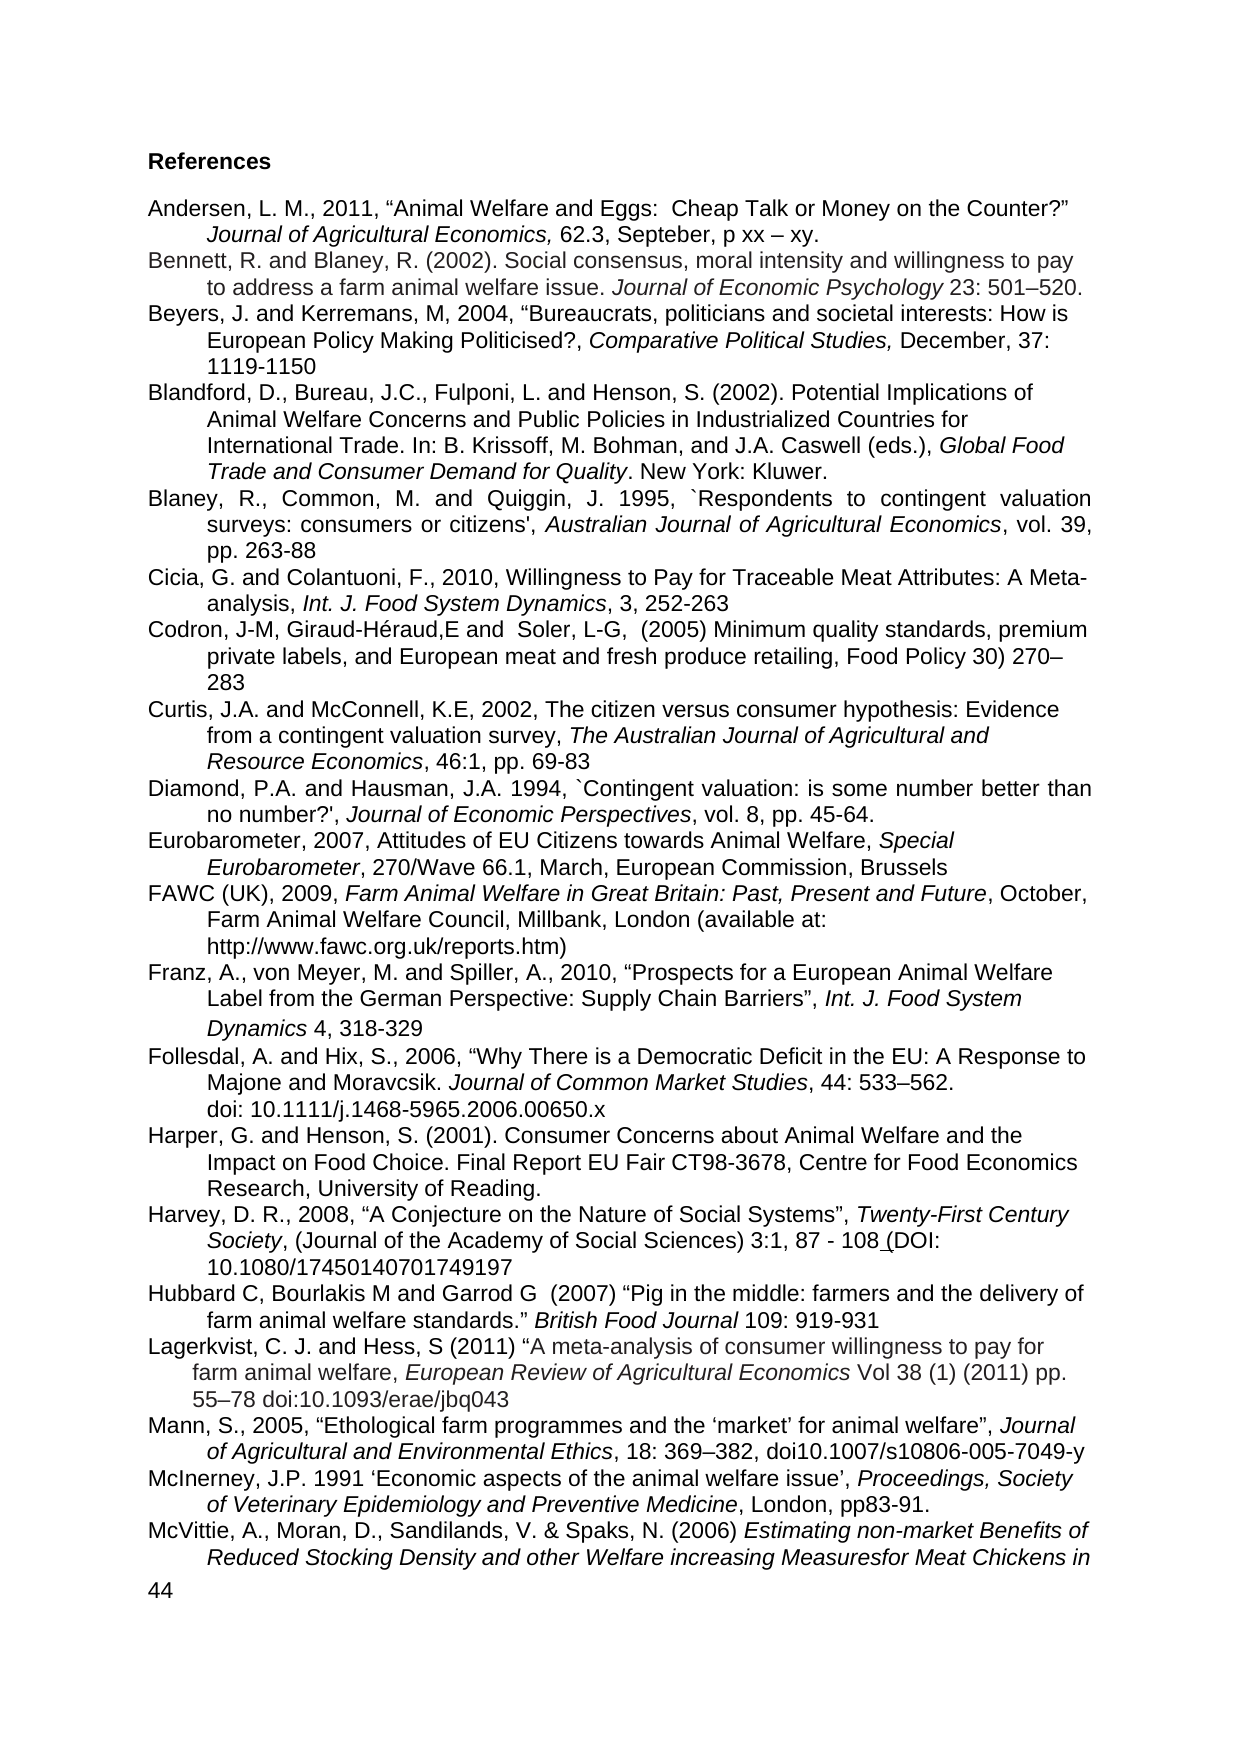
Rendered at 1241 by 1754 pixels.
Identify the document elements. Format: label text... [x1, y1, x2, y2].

text Eurobarometer, 2007, Attitudes of EU Citizens towards Animal Welfare, Special Eurobarometer, 270/Wave 66.1, March, European Commission, Brussels [148, 827, 1093, 880]
text Lagerkvist, C. J. and Hess, S (2011) “A meta-analysis of consumer willingness to pay for farm animal welfare, European Review of Agricultural Economics Vol 38 (1) (2011) pp. 55–78 doi:10.1093/erae/jbq043 [148, 1333, 1093, 1412]
text Cicia, G. and Colantuoni, F., 2010, Willingness to Pay for Traceable Meat Attributes: A Meta-analysis, Int. J. Food System Dynamics, 3, 252-263 [148, 564, 1093, 616]
text References [148, 148, 1093, 174]
text Harvey, D. R., 2008, “A Conjecture on the Nature of Social Systems”, Twenty-First Century Society, (Journal of the Academy of Social Sciences) 3:1, 87 - 108 (DOI: 10.1080/17450140701749197 [148, 1201, 1093, 1280]
text Follesdal, A. and Hix, S., 2006, “Why There is a Democratic Deficit in the EU: A Response to Majone and Moravcsik. Journal of Common Market Studies, 44: 533–562. doi: 10.1111/j.1468-5965.2006.00650.x [148, 1043, 1093, 1122]
text FAWC (UK), 2009, Farm Animal Welfare in Great Britain: Past, Present and Future, October, Farm Animal Welfare Council, Millbank, London (available at: http://www.fawc.org.uk/reports.htm) [148, 880, 1093, 959]
text Andersen, L. M., 2011, “Animal Welfare and Eggs: Cheap Talk or Money on the Counter?” Journal of Agricultural Economics, 62.3, Septeber, p xx – xy. [148, 195, 1093, 247]
text McInerney, J.P. 1991 ‘Economic aspects of the animal welfare issue’, Proceedings, Society of Veterinary Epidemiology and Preventive Medicine, London, pp83-91. [148, 1465, 1093, 1517]
text Franz, A., von Meyer, M. and Spiller, A., 2010, “Prospects for a European Animal Welfare Label from the German Perspective: Supply Chain Barriers”, Int. J. Food System Dynamics 4, 318‐329 [148, 959, 1093, 1043]
text Harper, G. and Henson, S. (2001). Consumer Concerns about Animal Welfare and the Impact on Food Choice. Final Report EU Fair CT98-3678, Centre for Food Economics Research, University of Reading. [148, 1122, 1093, 1201]
text Mann, S., 2005, “Ethological farm programmes and the ‘market’ for animal welfare”, Journal of Agricultural and Environmental Ethics, 18: 369–382, doi10.1007/s10806-005-7049-y [148, 1412, 1093, 1465]
text Diamond, P.A. and Hausman, J.A. 1994, `Contingent valuation: is some number better than no number?', Journal of Economic Perspectives, vol. 8, pp. 45-64. [148, 774, 1093, 827]
text Blandford, D., Bureau, J.C., Fulponi, L. and Henson, S. (2002). Potential Implications of Animal Welfare Concerns and Public Policies in Industrialized Countries for International Trade. In: B. Krissoff, M. Bohman, and J.A. Caswell (eds.), Global Food Trade and Consumer Demand for Quality. New York: Kluwer. [148, 379, 1093, 485]
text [148, 1517, 1093, 1570]
text Beyers, J. and Kerremans, M, 2004, “Bureaucrats, politicians and societal interests: How is European Policy Making Politicised?, Comparative Political Studies, December, 37: 1119-1150 [148, 300, 1093, 379]
text Bennett, R. and Blaney, R. (2002). Social consensus, moral intensity and willingness to pay to address a farm animal welfare issue. Journal of Economic Psychology 23: 501–520. [148, 247, 1093, 300]
text Curtis, J.A. and McConnell, K.E, 2002, The citizen versus consumer hypothesis: Evidence from a contingent valuation survey, The Australian Journal of Agricultural and Resource Economics, 46:1, pp. 69-83 [148, 696, 1093, 774]
text Codron, J-M, Giraud-Héraud,E and Soler, L-G, (2005) Minimum quality standards, premium private labels, and European meat and fresh produce retailing, Food Policy 30) 270–283 [148, 616, 1093, 696]
text Blaney, R., Common, M. and Quiggin, J. 1995, `Respondents to contingent valuation surveys: consumers or citizens', Australian Journal of Agricultural Economics, vol. 39, pp. 263-88 [148, 485, 1093, 564]
text Hubbard C, Bourlakis M and Garrod G (2007) “Pig in the middle: farmers and the delivery of farm animal welfare standards.” British Food Journal 109: 919-931 [148, 1280, 1093, 1333]
